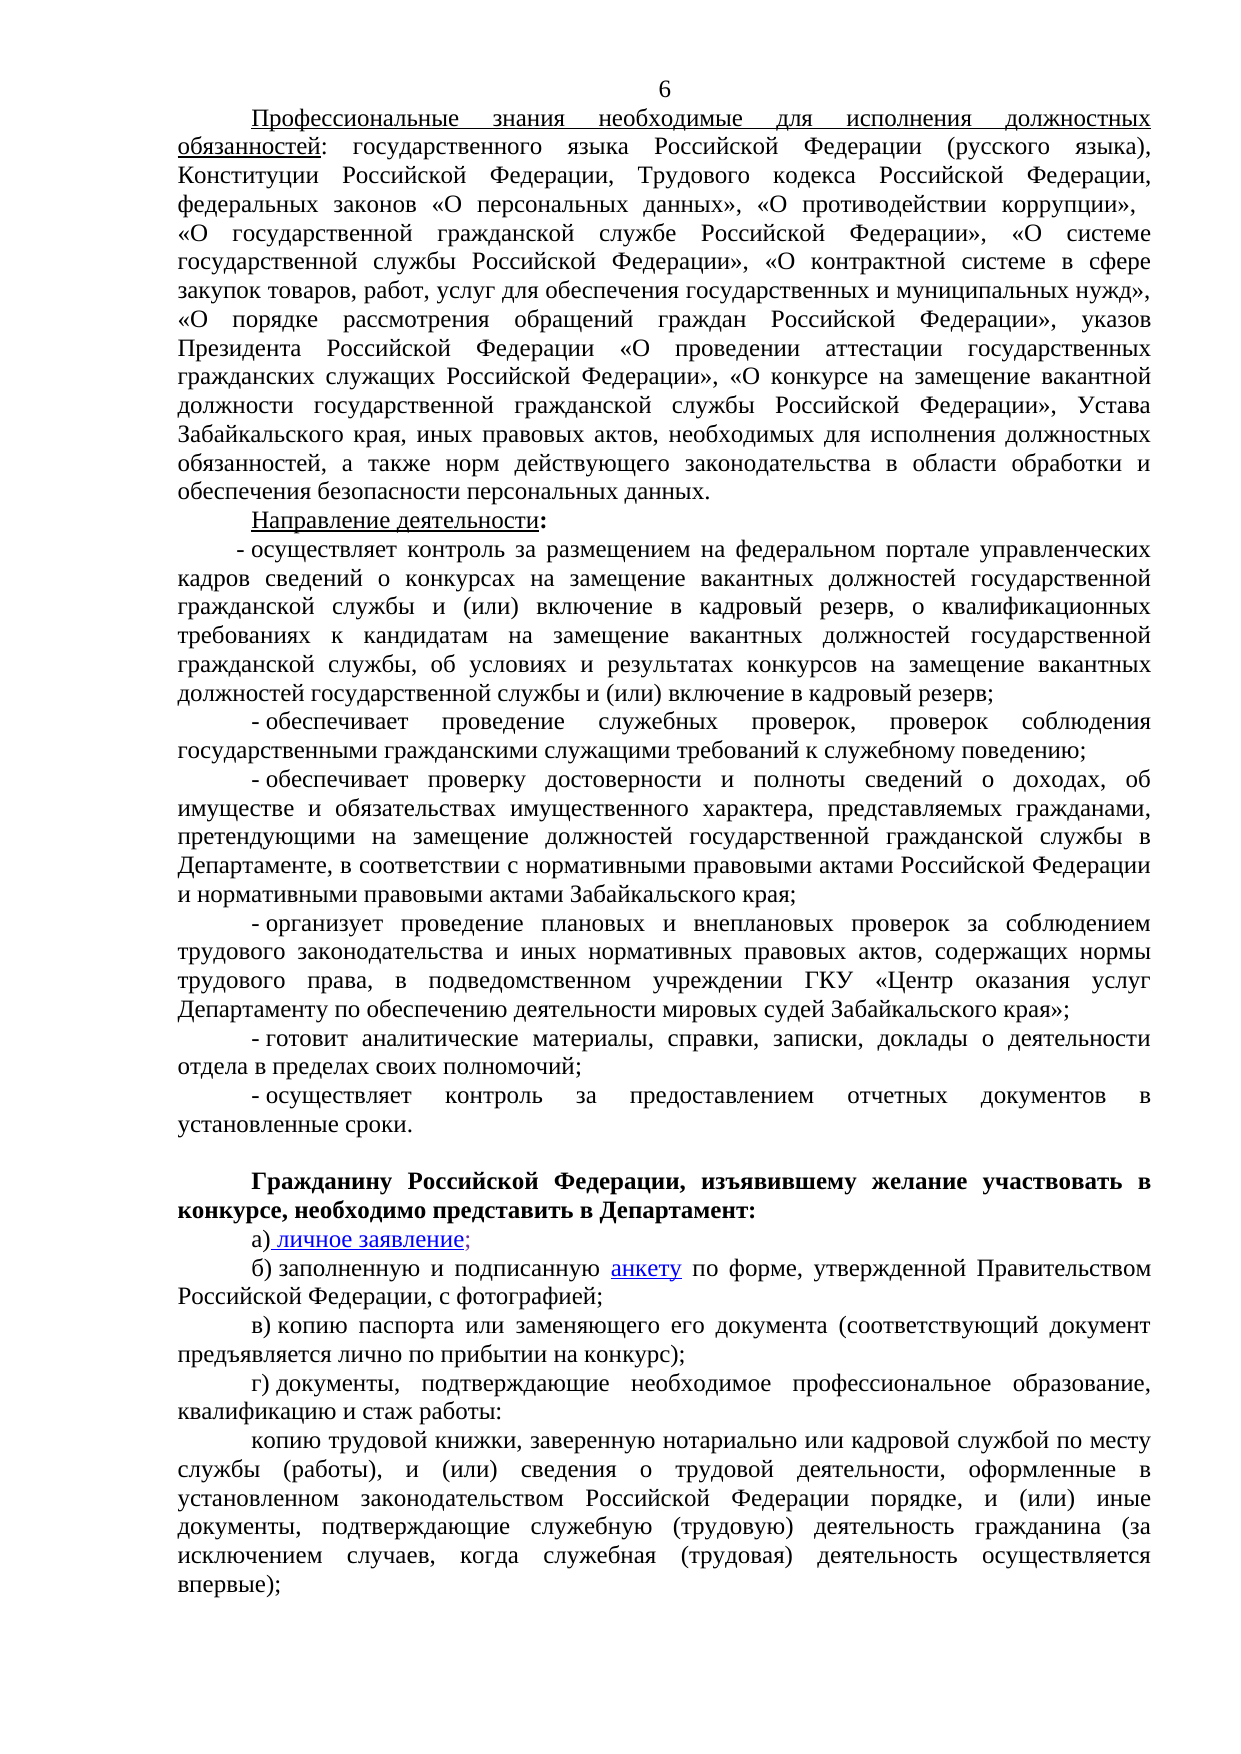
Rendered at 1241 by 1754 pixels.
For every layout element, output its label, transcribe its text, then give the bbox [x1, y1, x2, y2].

text г) документы, подтверждающие необходимое профессиональное образование, квалификацию и стаж работы: [177, 1368, 1152, 1425]
text Профессиональные знания необходимые для исполнения должностных обязанностей: государственного языка Российской Федерации (русского языка), Конституции Российской Федерации, Трудового кодекса Российской Федерации, федеральных законов «О персональных данных», «О противодействии коррупции», «О государственной гражданской службе Российской Федерации», «О системе государственной службы Российской Федерации», «О контрактной системе в сфере закупок товаров, работ, услуг для обеспечения государственных и муниципальных нужд», «О порядке рассмотрения обращений граждан Российской Федерации», указов Президента Российской Федерации «О проведении аттестации государственных гражданских служащих Российской Федерации», «О конкурсе на замещение вакантной должности государственной гражданской службы Российской Федерации», Устава Забайкальского края, иных правовых актов, необходимых для исполнения должностных обязанностей, а также норм действующего законодательства в области обработки и обеспечения безопасности персональных данных. [177, 103, 1152, 505]
text - осуществляет контроль за предоставлением отчетных документов в установленные сроки. [177, 1080, 1152, 1138]
text - обеспечивает проверку достоверности и полноты сведений о доходах, об имуществе и обязательствах имущественного характера, представляемых гражданами, претендующими на замещение должностей государственной гражданской службы в Департаменте, в соответствии с нормативными правовыми актами Российской Федерации и нормативными правовыми актами Забайкальского края; [177, 764, 1152, 908]
text - готовит аналитические материалы, справки, записки, доклады о деятельности отдела в пределах своих полномочий; [177, 1023, 1152, 1080]
text Направление деятельности: [177, 505, 1152, 534]
text Гражданину Российской Федерации, изъявившему желание участвовать в конкурсе, необходимо представить в Департамент: [177, 1166, 1152, 1224]
text копию трудовой книжки, заверенную нотариально или кадровой службой по месту службы (работы), и (или) сведения о трудовой деятельности, оформленные в установленном законодательством Российской Федерации порядке, и (или) иные документы, подтверждающие служебную (трудовую) деятельность гражданина (за исключением случаев, когда служебная (трудовая) деятельность осуществляется впервые); [177, 1425, 1152, 1598]
text - осуществляет контроль за размещением на федеральном портале управленческих кадров сведений о конкурсах на замещение вакантных должностей государственной гражданской службы и (или) включение в кадровый резерв, о квалификационных требованиях к кандидатам на замещение вакантных должностей государственной гражданской службы, об условиях и результатах конкурсов на замещение вакантных должностей государственной службы и (или) включение в кадровый резерв; [177, 534, 1152, 706]
text - обеспечивает проведение служебных проверок, проверок соблюдения государственными гражданскими служащими требований к служебному поведению; [177, 706, 1152, 764]
text в) копию паспорта или заменяющего его документа (соответствующий документ предъявляется лично по прибытии на конкурс); [177, 1310, 1152, 1368]
text - организует проведение плановых и внеплановых проверок за соблюдением трудового законодательства и иных нормативных правовых актов, содержащих нормы трудового права, в подведомственном учреждении ГКУ «Центр оказания услуг Департаменту по обеспечению деятельности мировых судей Забайкальского края»; [177, 908, 1152, 1023]
text а) личное заявление; [177, 1224, 1152, 1253]
text б) заполненную и подписанную анкету по форме, утвержденной Правительством Российской Федерации, с фотографией; [177, 1253, 1152, 1310]
